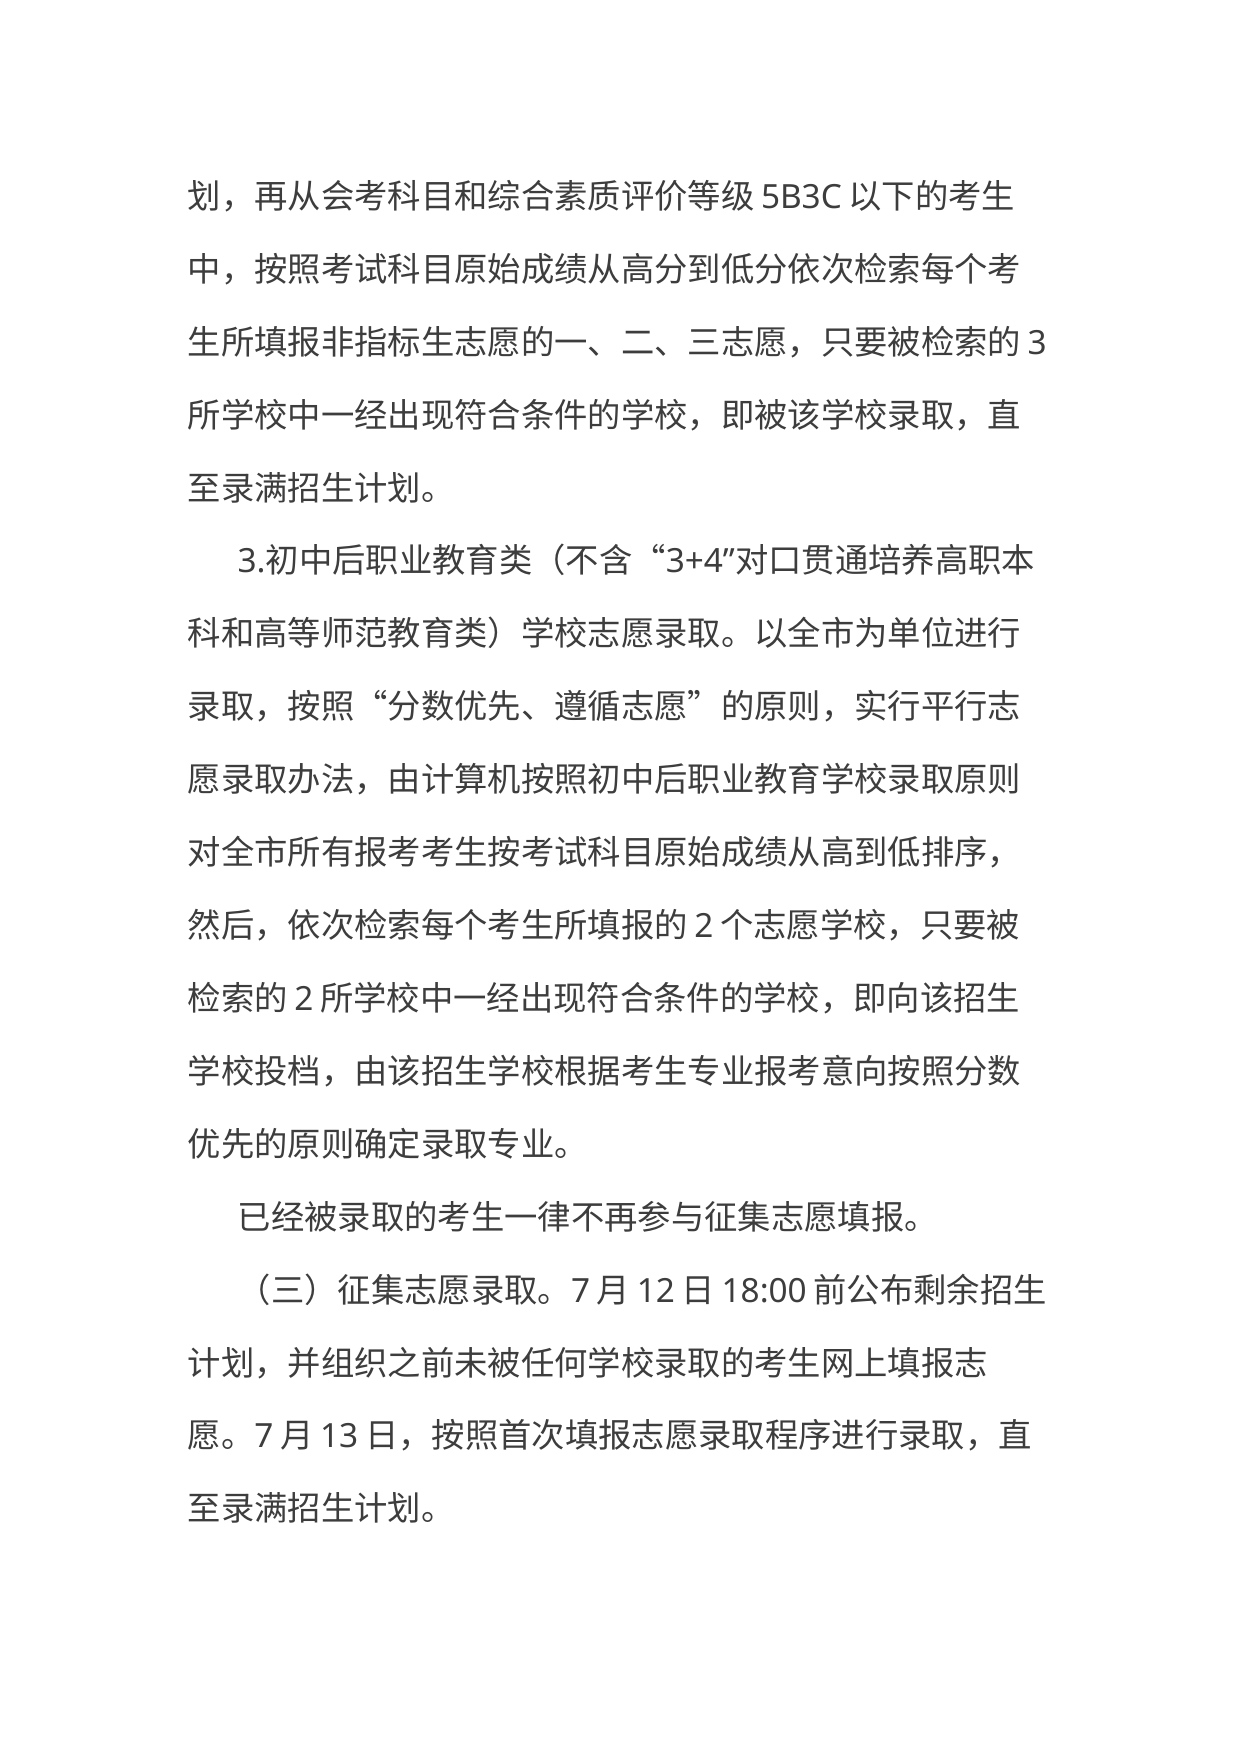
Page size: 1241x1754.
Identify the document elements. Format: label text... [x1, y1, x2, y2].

text 已经被录取的考生一律不再参与征集志愿填报。 [187, 1171, 1053, 1244]
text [187, 150, 1053, 514]
text （三）征集志愿录取。7月12日18:00前公布剩余招生计划，并组织之前未被任何学校录取的考生网上填报志愿。7月13日，按照首次填报志愿录取程序进行录取，直至录满招生计划。 [187, 1244, 1053, 1535]
text 3.初中后职业教育类（不含“3+4”对口贯通培养高职本科和高等师范教育类）学校志愿录取。以全市为单位进行录取，按照“分数优先、遵循志愿”的原则，实行平行志愿录取办法，由计算机按照初中后职业教育学校录取原则对全市所有报考考生按考试科目原始成绩从高到低排序，然后，依次检索每个考生所填报的2个志愿学校，只要被检索的2所学校中一经出现符合条件的学校，即向该招生学校投档，由该招生学校根据考生专业报考意向按照分数优先的原则确定录取专业。 [187, 514, 1053, 1171]
